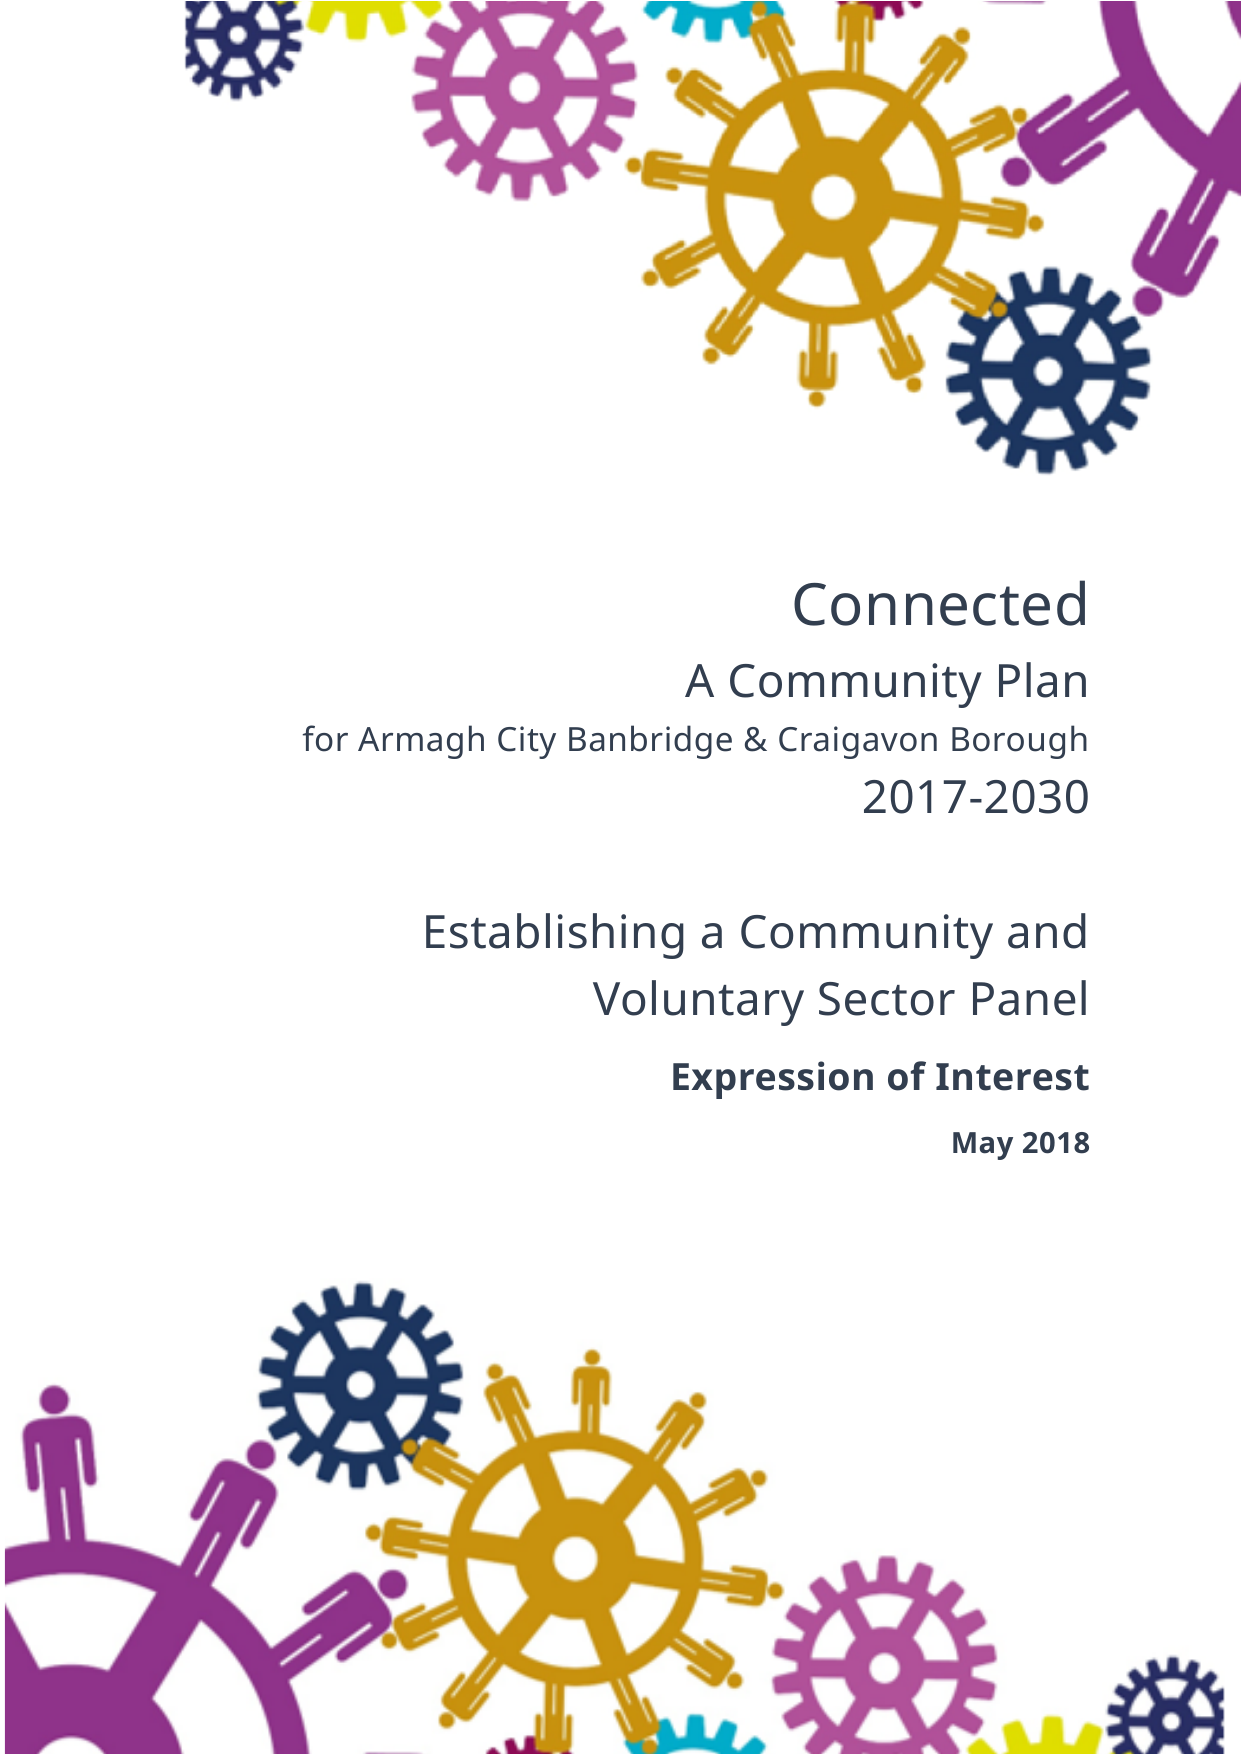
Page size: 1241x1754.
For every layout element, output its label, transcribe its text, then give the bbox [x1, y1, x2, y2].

text Establishing a Community and [150, 899, 1090, 962]
text for Armagh City Banbridge & Craigavon Borough [150, 716, 1090, 761]
text A Community Plan [150, 648, 1090, 711]
picture [170, 1, 1241, 500]
text Voluntary Sector Panel [150, 967, 1090, 1029]
text 2017-2030 [150, 765, 1090, 827]
text May 2018 [150, 1122, 1090, 1162]
picture [4, 1256, 1241, 1754]
text Expression of Interest [150, 1051, 1090, 1102]
